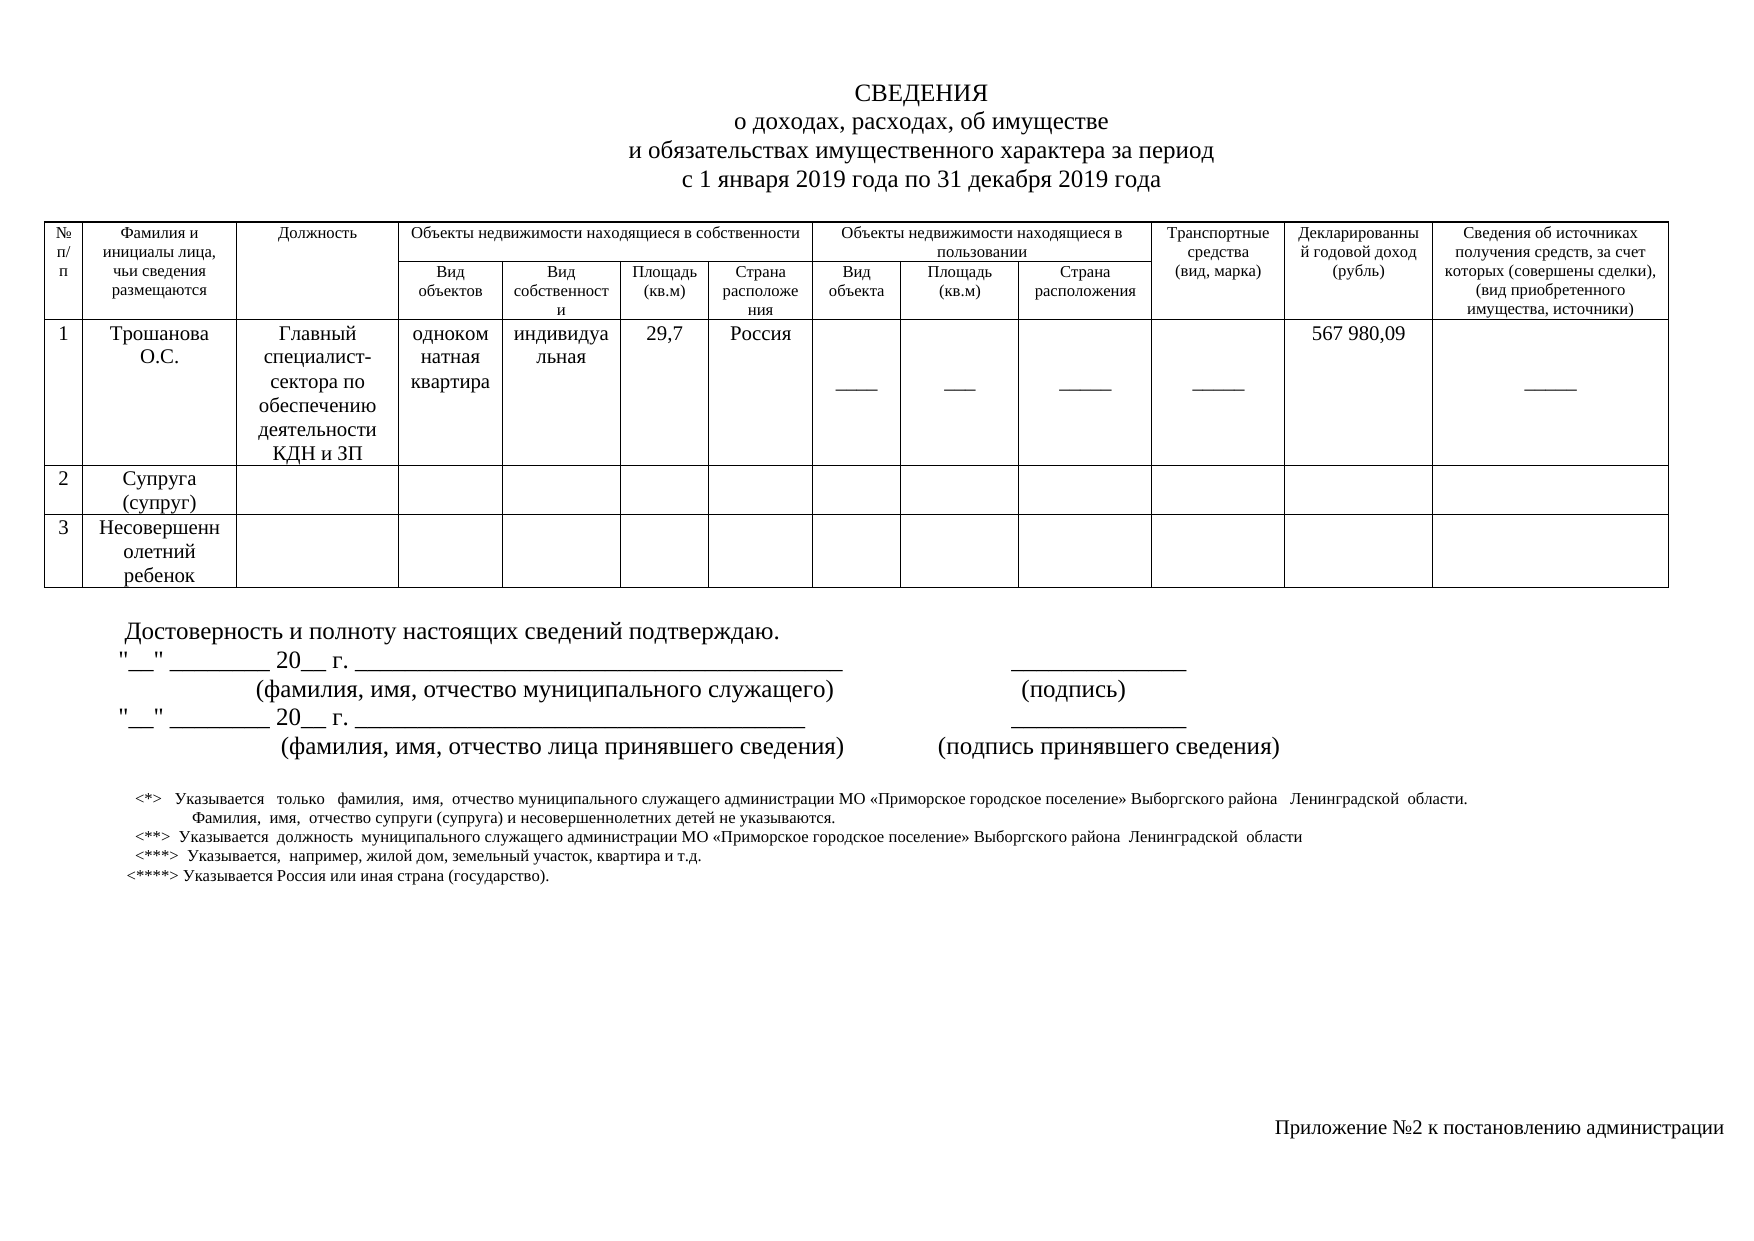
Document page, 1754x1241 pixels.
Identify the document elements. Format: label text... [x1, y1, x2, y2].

table_cell [1019, 515, 1151, 587]
table_cell [709, 466, 812, 514]
text "__" ________ 20__ г. _______________________________________ ______________ [118, 645, 1724, 674]
table_cell Вид собственности [503, 262, 620, 319]
table_cell 567 980,09 [1285, 320, 1432, 465]
table_cell [1285, 466, 1432, 514]
table_header Должность [237, 223, 398, 319]
text <***> Указывается, например, жилой дом, земельный участок, квартира и т.д. [118, 846, 1724, 865]
table_header Объекты недвижимости находящиеся в пользовании [813, 223, 1151, 261]
table_cell Россия [709, 320, 812, 465]
table_cell [901, 515, 1018, 587]
text <*> Указывается только фамилия, имя, отчество муниципального служащего администрации МО «Приморское городское поселение» Выборгского района Ленинградской области. [118, 789, 1724, 808]
table_cell индивидуальная [503, 320, 620, 465]
table_cell Вид объекта [813, 262, 900, 319]
table_cell 29,7 [621, 320, 708, 465]
table_cell _____ [1019, 320, 1151, 465]
table_header Транспортные средства (вид, марка) [1152, 223, 1284, 319]
table_cell ___ [901, 320, 1018, 465]
table_cell [621, 515, 708, 587]
table_cell 2 [45, 466, 82, 514]
table_cell [813, 466, 900, 514]
table_cell 3 [45, 515, 82, 587]
table_cell ____ [813, 320, 900, 465]
text Приложение №2 к постановлению администрации [118, 1114, 1724, 1139]
text с 1 января 2019 года по 31 декабря 2019 года [118, 164, 1724, 193]
text Достоверность и полноту настоящих сведений подтверждаю. [118, 616, 1724, 645]
text (фамилия, имя, отчество муниципального служащего) (подпись) [118, 674, 1724, 702]
table_cell Супруга (супруг) [83, 466, 236, 514]
table_cell [1433, 466, 1668, 514]
table_cell [1152, 515, 1284, 587]
table_cell [399, 466, 502, 514]
table_cell [237, 515, 398, 587]
table_cell [1019, 466, 1151, 514]
table_header № п/п [45, 223, 82, 319]
text СВЕДЕНИЯ [118, 78, 1724, 106]
table_cell Вид объектов [399, 262, 502, 319]
table_header Объекты недвижимости находящиеся в собственности [399, 223, 812, 261]
text о доходах, расходах, об имуществе [118, 106, 1724, 135]
table_cell [813, 515, 900, 587]
table_cell [901, 466, 1018, 514]
text "__" ________ 20__ г. ____________________________________ ______________ [118, 702, 1724, 731]
table_cell [503, 515, 620, 587]
table_cell [237, 466, 398, 514]
text <**> Указывается должность муниципального служащего администрации МО «Приморское городское поселение» Выборгского района Ленинградской области [118, 827, 1724, 846]
table_header Сведения об источниках получения средств, за счет которых (совершены сделки), (вид приобретенного имущества, источники) [1433, 223, 1668, 319]
text (фамилия, имя, отчество лица принявшего сведения) (подпись принявшего сведения) [118, 731, 1724, 760]
table_cell Площадь (кв.м) [901, 262, 1018, 319]
table_cell Главный специалист- сектора по обеспечению деятельности КДН и ЗП [237, 320, 398, 465]
table_cell [1285, 515, 1432, 587]
table_cell Несовершеннолетний ребенок [83, 515, 236, 587]
table_cell [1152, 466, 1284, 514]
text и обязательствах имущественного характера за период [118, 135, 1724, 164]
table_header Фамилия и инициалы лица, чьи сведения размещаются [83, 223, 236, 319]
table_cell [1433, 515, 1668, 587]
table_cell однокомнатная квартира [399, 320, 502, 465]
table_cell [399, 515, 502, 587]
text <****> Указывается Россия или иная страна (государство). [118, 865, 1724, 884]
table_cell _____ [1433, 320, 1668, 465]
table_cell Страна расположения [709, 262, 812, 319]
table_cell _____ [1152, 320, 1284, 465]
table_cell [621, 466, 708, 514]
table_cell Трошанова О.С. [83, 320, 236, 465]
text Фамилия, имя, отчество супруги (супруга) и несовершеннолетних детей не указываются. [118, 808, 1724, 827]
table_header Декларированный годовой доход (рубль) [1285, 223, 1432, 319]
table_cell 1 [45, 320, 82, 465]
table_cell Страна расположения [1019, 262, 1151, 319]
table_cell [503, 466, 620, 514]
table_cell [709, 515, 812, 587]
table_cell Площадь (кв.м) [621, 262, 708, 319]
